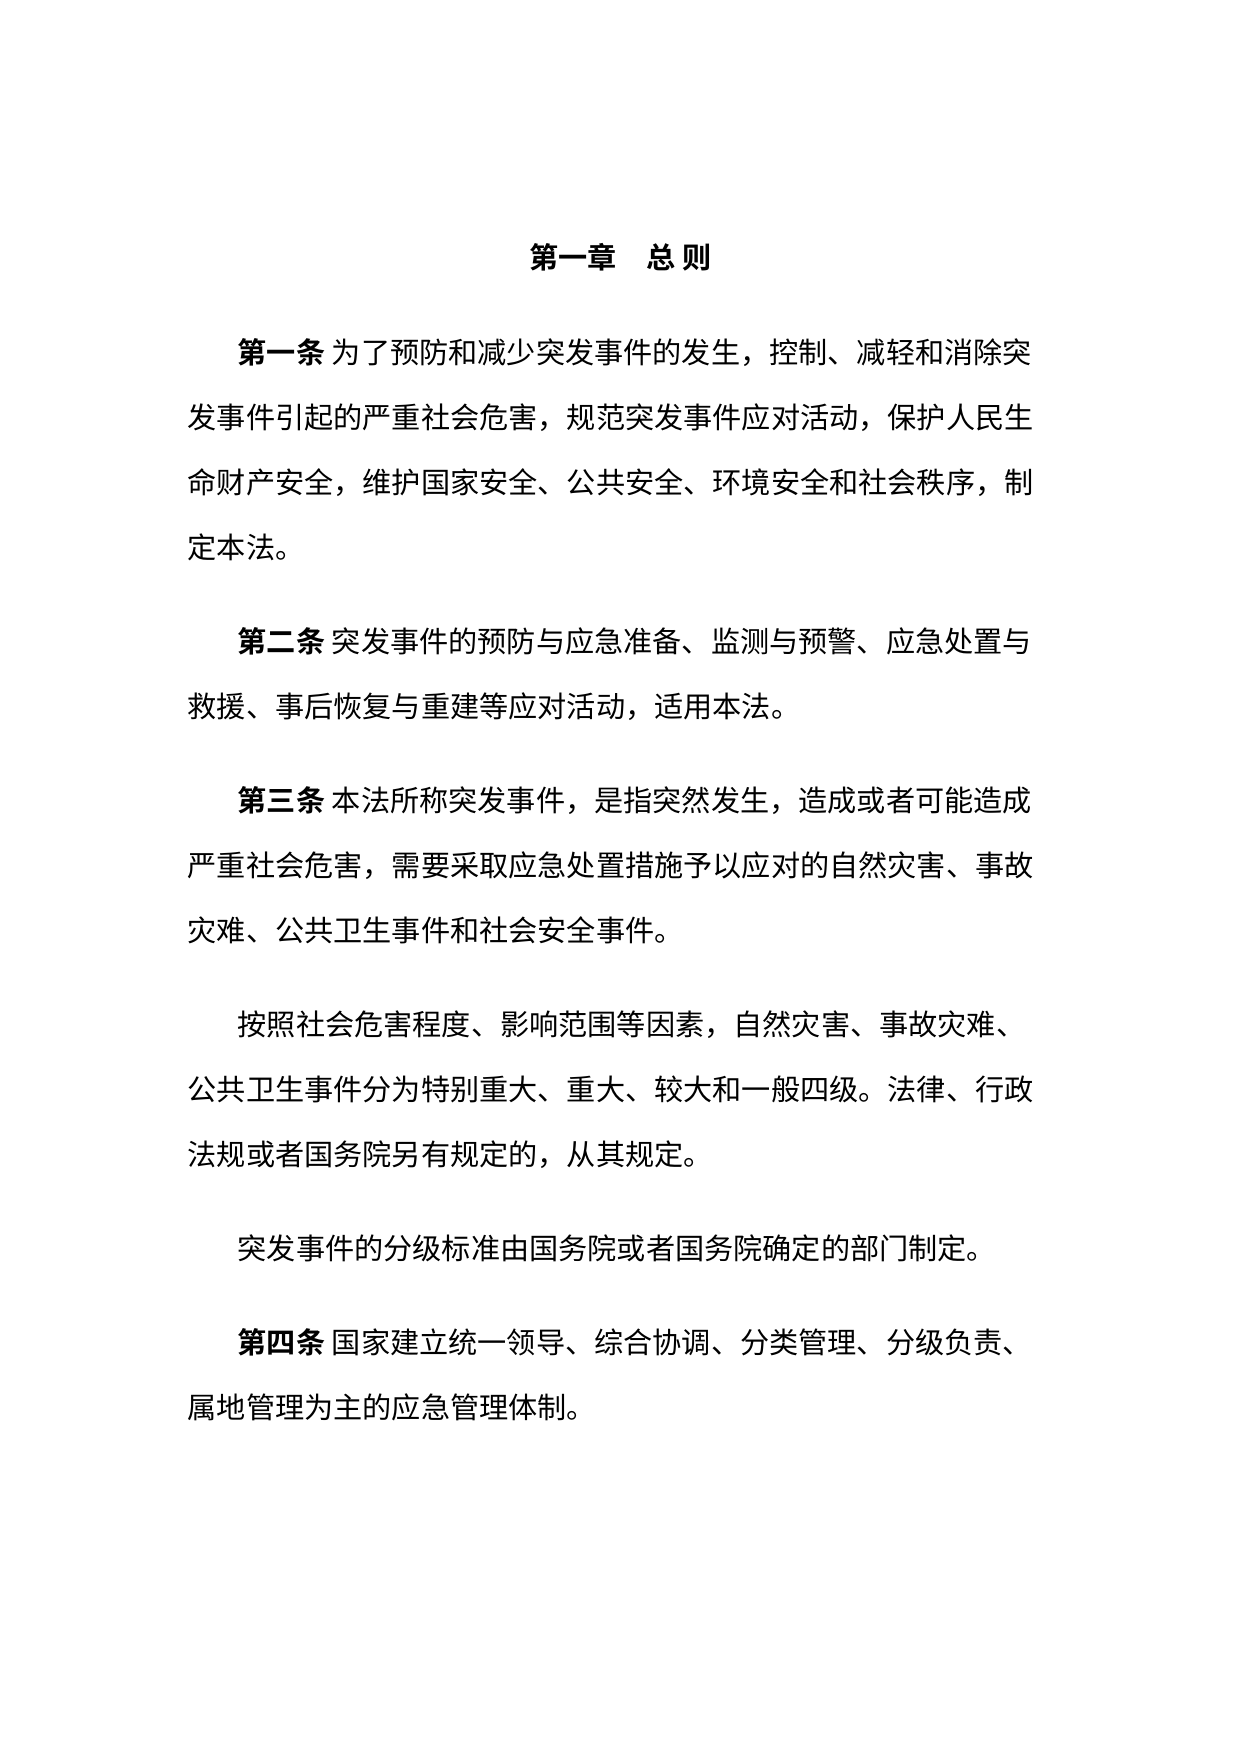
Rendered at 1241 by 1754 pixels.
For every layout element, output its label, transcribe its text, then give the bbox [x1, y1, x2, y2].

text 第二条 突发事件的预防与应急准备、监测与预警、应急处置与救援、事后恢复与重建等应对活动，适用本法。 [187, 607, 1053, 737]
text 突发事件的分级标准由国务院或者国务院确定的部门制定。 [187, 1214, 1053, 1279]
text 第三条 本法所称突发事件，是指突然发生，造成或者可能造成严重社会危害，需要采取应急处置措施予以应对的自然灾害、事故灾难、公共卫生事件和社会安全事件。 [187, 766, 1053, 961]
text 按照社会危害程度、影响范围等因素，自然灾害、事故灾难、公共卫生事件分为特别重大、重大、较大和一般四级。法律、行政法规或者国务院另有规定的，从其规定。 [187, 990, 1053, 1185]
text 第一章 总 则 [187, 224, 1053, 289]
text 第四条 国家建立统一领导、综合协调、分类管理、分级负责、属地管理为主的应急管理体制。 [187, 1309, 1053, 1439]
text 第一条 为了预防和减少突发事件的发生，控制、减轻和消除突发事件引起的严重社会危害，规范突发事件应对活动，保护人民生命财产安全，维护国家安全、公共安全、环境安全和社会秩序，制定本法。 [187, 318, 1053, 578]
